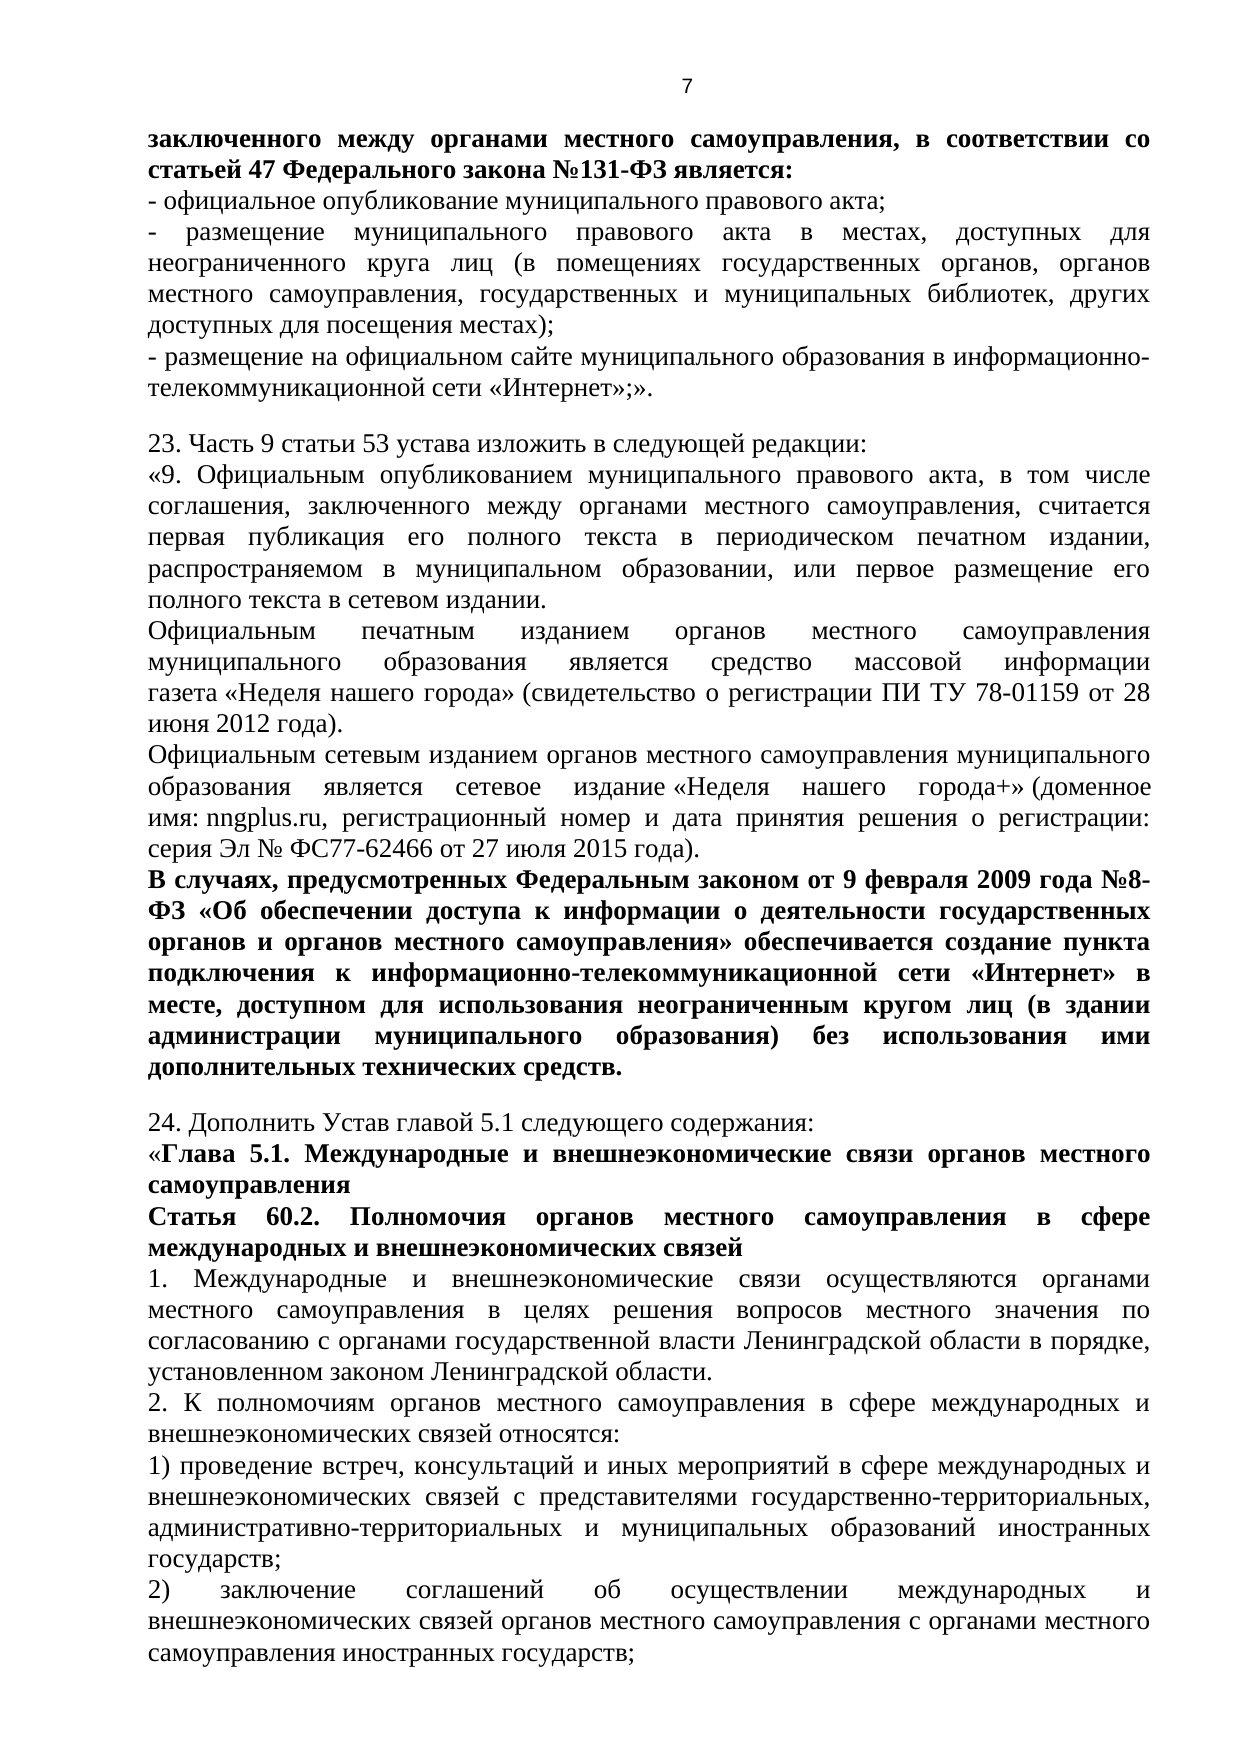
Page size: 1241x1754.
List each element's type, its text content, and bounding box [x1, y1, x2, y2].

text Официальным печатным изданием органов местного самоуправления муниципального образования является средство массовой информации газета «Неделя нашего города» (свидетельство о регистрации ПИ ТУ 78-01159 от 28 июня 2012 года). [148, 614, 1152, 738]
text Официальным сетевым изданием органов местного самоуправления муниципального образования является сетевое издание «Неделя нашего города+» (доменное имя: nngplus.ru, регистрационный номер и дата принятия решения о регистрации: серия Эл № ФС77-62466 от 27 июля 2015 года). [148, 738, 1152, 863]
text 24. Дополнить Устав главой 5.1 следующего содержания: [148, 1106, 1152, 1137]
text - размещение муниципального правового акта в местах, доступных для неограниченного круга лиц (в помещениях государственных органов, органов местного самоуправления, государственных и муниципальных библиотек, других доступных для посещения местах); [148, 215, 1152, 340]
text 2) заключение соглашений об осуществлении международных и внешнеэкономических связей органов местного самоуправления с органами местного самоуправления иностранных государств; [148, 1573, 1152, 1667]
text «Глава 5.1. Международные и внешнеэкономические связи органов местного самоуправления [148, 1137, 1152, 1199]
text - официальное опубликование муниципального правового акта; [148, 184, 1152, 215]
text 1. Международные и внешнеэкономические связи осуществляются органами местного самоуправления в целях решения вопросов местного значения по согласованию с органами государственной власти Ленинградской области в порядке, установленном законом Ленинградской области. [148, 1262, 1152, 1386]
text «9. Официальным опубликованием муниципального правового акта, в том числе соглашения, заключенного между органами местного самоуправления, считается первая публикация его полного текста в периодическом печатном издании, распространяемом в муниципальном образовании, или первое размещение его полного текста в сетевом издании. [148, 458, 1152, 614]
text Статья 60.2. Полномочия органов местного самоуправления в сфере международных и внешнеэкономических связей [148, 1199, 1152, 1262]
text 1) проведение встреч, консультаций и иных мероприятий в сфере международных и внешнеэкономических связей с представителями государственно-территориальных, административно-территориальных и муниципальных образований иностранных государств; [148, 1449, 1152, 1573]
text - размещение на официальном сайте муниципального образования в информационно-телекоммуникационной сети «Интернет»;». [148, 340, 1152, 402]
text 23. Часть 9 статьи 53 устава изложить в следующей редакции: [148, 427, 1152, 458]
text 2. К полномочиям органов местного самоуправления в сфере международных и внешнеэкономических связей относятся: [148, 1386, 1152, 1449]
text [148, 122, 1152, 184]
text В случаях, предусмотренных Федеральным законом от 9 февраля 2009 года №8-ФЗ «Об обеспечении доступа к информации о деятельности государственных органов и органов местного самоуправления» обеспечивается создание пункта подключения к информационно-телекоммуникационной сети «Интернет» в месте, доступном для использования неограниченным кругом лиц (в здании администрации муниципального образования) без использования ими дополнительных технических средств. [148, 863, 1152, 1081]
